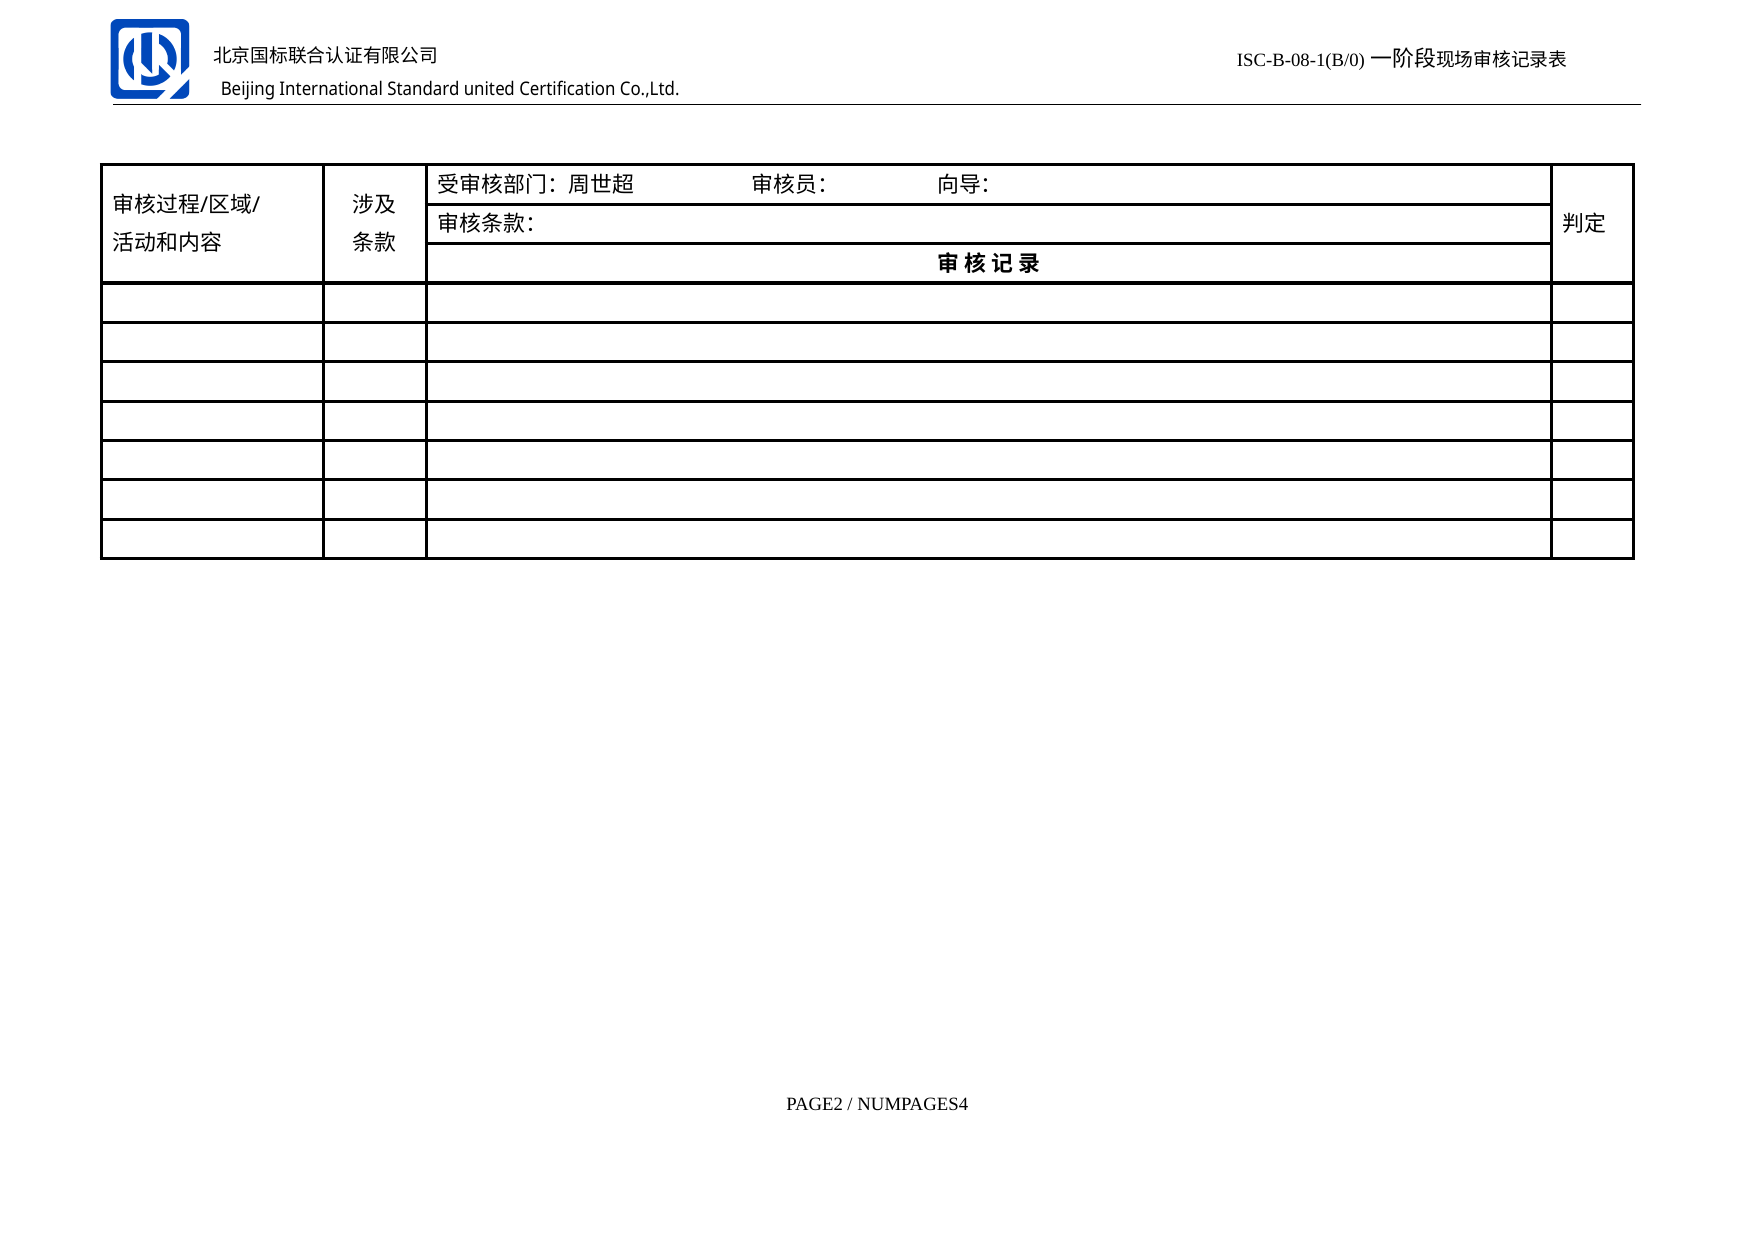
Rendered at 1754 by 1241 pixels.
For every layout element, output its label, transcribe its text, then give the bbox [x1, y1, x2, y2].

table_cell [428, 442, 1550, 478]
table_cell [103, 403, 322, 439]
table_cell [325, 521, 425, 557]
table_cell [428, 324, 1550, 360]
table_cell [325, 481, 425, 518]
table_cell [325, 324, 425, 360]
table_cell 审 核 记 录 [428, 245, 1550, 281]
table_cell [103, 481, 322, 518]
table_cell [1553, 403, 1632, 439]
table_header 受审核部门：周世超 审核员： 向导： [428, 166, 1550, 203]
table_cell [103, 324, 322, 360]
table_cell [428, 521, 1550, 557]
table_cell [428, 481, 1550, 518]
table_cell [1553, 481, 1632, 518]
table_cell [325, 403, 425, 439]
table_cell [103, 363, 322, 399]
table_cell [1553, 285, 1632, 321]
table_cell [325, 442, 425, 478]
table_cell [1553, 442, 1632, 478]
table_cell [103, 285, 322, 321]
table_cell 审核条款： [428, 206, 1550, 242]
table_cell [325, 285, 425, 321]
table_cell [103, 442, 322, 478]
table_cell [325, 363, 425, 399]
table_header 审核过程/区域/ 活动和内容 [103, 166, 322, 281]
table_cell [428, 363, 1550, 399]
table_header 判定 [1553, 166, 1632, 281]
picture [110, 19, 190, 99]
table_header 涉及 条款 [325, 166, 425, 281]
table_cell [1553, 521, 1632, 557]
table_cell [428, 285, 1550, 321]
table_cell [1553, 324, 1632, 360]
table_cell [428, 403, 1550, 439]
table_cell [103, 521, 322, 557]
table_cell [1553, 363, 1632, 399]
